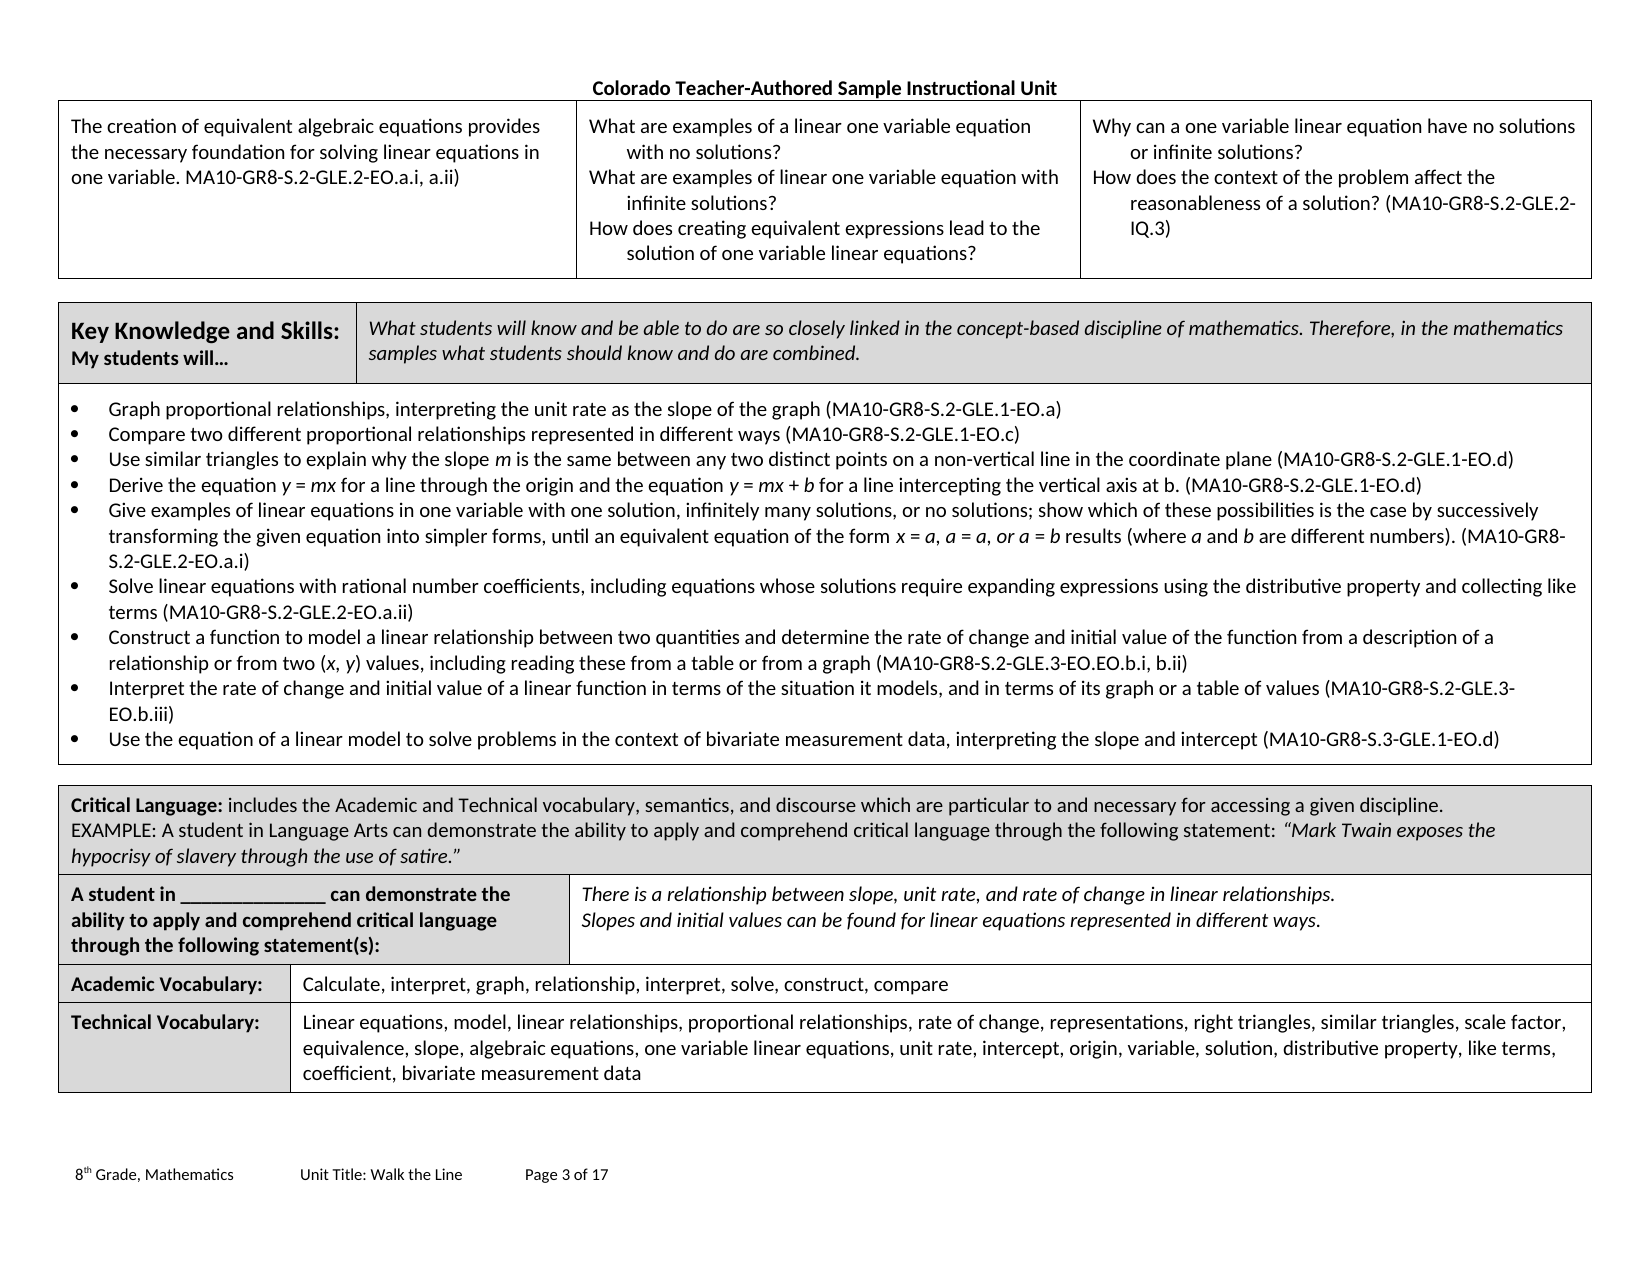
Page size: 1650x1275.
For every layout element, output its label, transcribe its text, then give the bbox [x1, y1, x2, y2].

table_cell What are examples of a linear one variable equation with no solutions? What are examples of linear one variable equation with infinite solutions? How does creating equivalent expressions lead to the solution of one variable linear equations? [577, 101, 1080, 278]
table_cell Linear equations, model, linear relationships, proportional relationships, rate of change, representations, right triangles, similar triangles, scale factor, equivalence, slope, algebraic equations, one variable linear equations, unit rate, intercept, origin, variable, solution, distributive property, like terms, coefficient, bivariate measurement data [291, 1003, 1591, 1092]
table_cell A student in ______________ can demonstrate the ability to apply and comprehend critical language through the following statement(s): [59, 875, 569, 964]
table_cell Graph proportional relationships, interpreting the unit rate as the slope of the graph (MA10-GR8-S.2-GLE.1-EO.a) Compare two different proportional relationships represented in different ways (MA10-GR8-S.2-GLE.1-EO.c) Use similar triangles to explain why the slope m is the same between any two distinct points on a non-vertical line in the coordinate plane (MA10-GR8-S.2-GLE.1-EO.d) Derive the equation y = mx for a line through the origin and the equation y = mx + b for a line intercepting the vertical axis at b. (MA10-GR8-S.2-GLE.1-EO.d) Give examples of linear equations in one variable with one solution, infinitely many solutions, or no solutions; show which of these possibilities is the case by successively transforming the given equation into simpler forms, until an equivalent equation of the form x = a, a = a, or a = b results (where a and b are different numbers). (MA10-GR8-S.2-GLE.2-EO.a.i) Solve linear equations with rational number coefficients, including equations whose solutions require expanding expressions using the distributive property and collecting like terms (MA10-GR8-S.2-GLE.2-EO.a.ii) Construct a function to model a linear relationship between two quantities and determine the rate of change and initial value of the function from a description of a relationship or from two (x, y) values, including reading these from a table or from a graph (MA10-GR8-S.2-GLE.3-EO.EO.b.i, b.ii) Interpret the rate of change and initial value of a linear function in terms of the situation it models, and in terms of its graph or a table of values (MA10-GR8-S.2-GLE.3-EO.b.iii) Use the equation of a linear model to solve problems in the context of bivariate measurement data, interpreting the slope and intercept (MA10-GR8-S.3-GLE.1-EO.d) [59, 384, 1591, 764]
table_cell The creation of equivalent algebraic equations provides the necessary foundation for solving linear equations in one variable. MA10-GR8-S.2-GLE.2-EO.a.i, a.ii) [59, 101, 576, 278]
table_cell Calculate, interpret, graph, relationship, interpret, solve, construct, compare [291, 965, 1591, 1002]
table_cell Technical Vocabulary: [59, 1003, 290, 1092]
table_header Key Knowledge and Skills: My students will… [59, 303, 356, 383]
table_cell There is a relationship between slope, unit rate, and rate of change in linear relationships. Slopes and initial values can be found for linear equations represented in different ways. [570, 875, 1591, 964]
table_header Critical Language: includes the Academic and Technical vocabulary, semantics, and discourse which are particular to and necessary for accessing a given discipline. EXAMPLE: A student in Language Arts can demonstrate the ability to apply and comprehend critical language through the following statement: “Mark Twain exposes the hypocrisy of slavery through the use of satire.” [59, 786, 1591, 874]
table_header What students will know and be able to do are so closely linked in the concept-based discipline of mathematics. Therefore, in the mathematics samples what students should know and do are combined. [357, 303, 1591, 383]
table_cell Why can a one variable linear equation have no solutions or infinite solutions? How does the context of the problem affect the reasonableness of a solution? (MA10-GR8-S.2-GLE.2-IQ.3) [1081, 101, 1591, 278]
table_cell Academic Vocabulary: [59, 965, 290, 1002]
